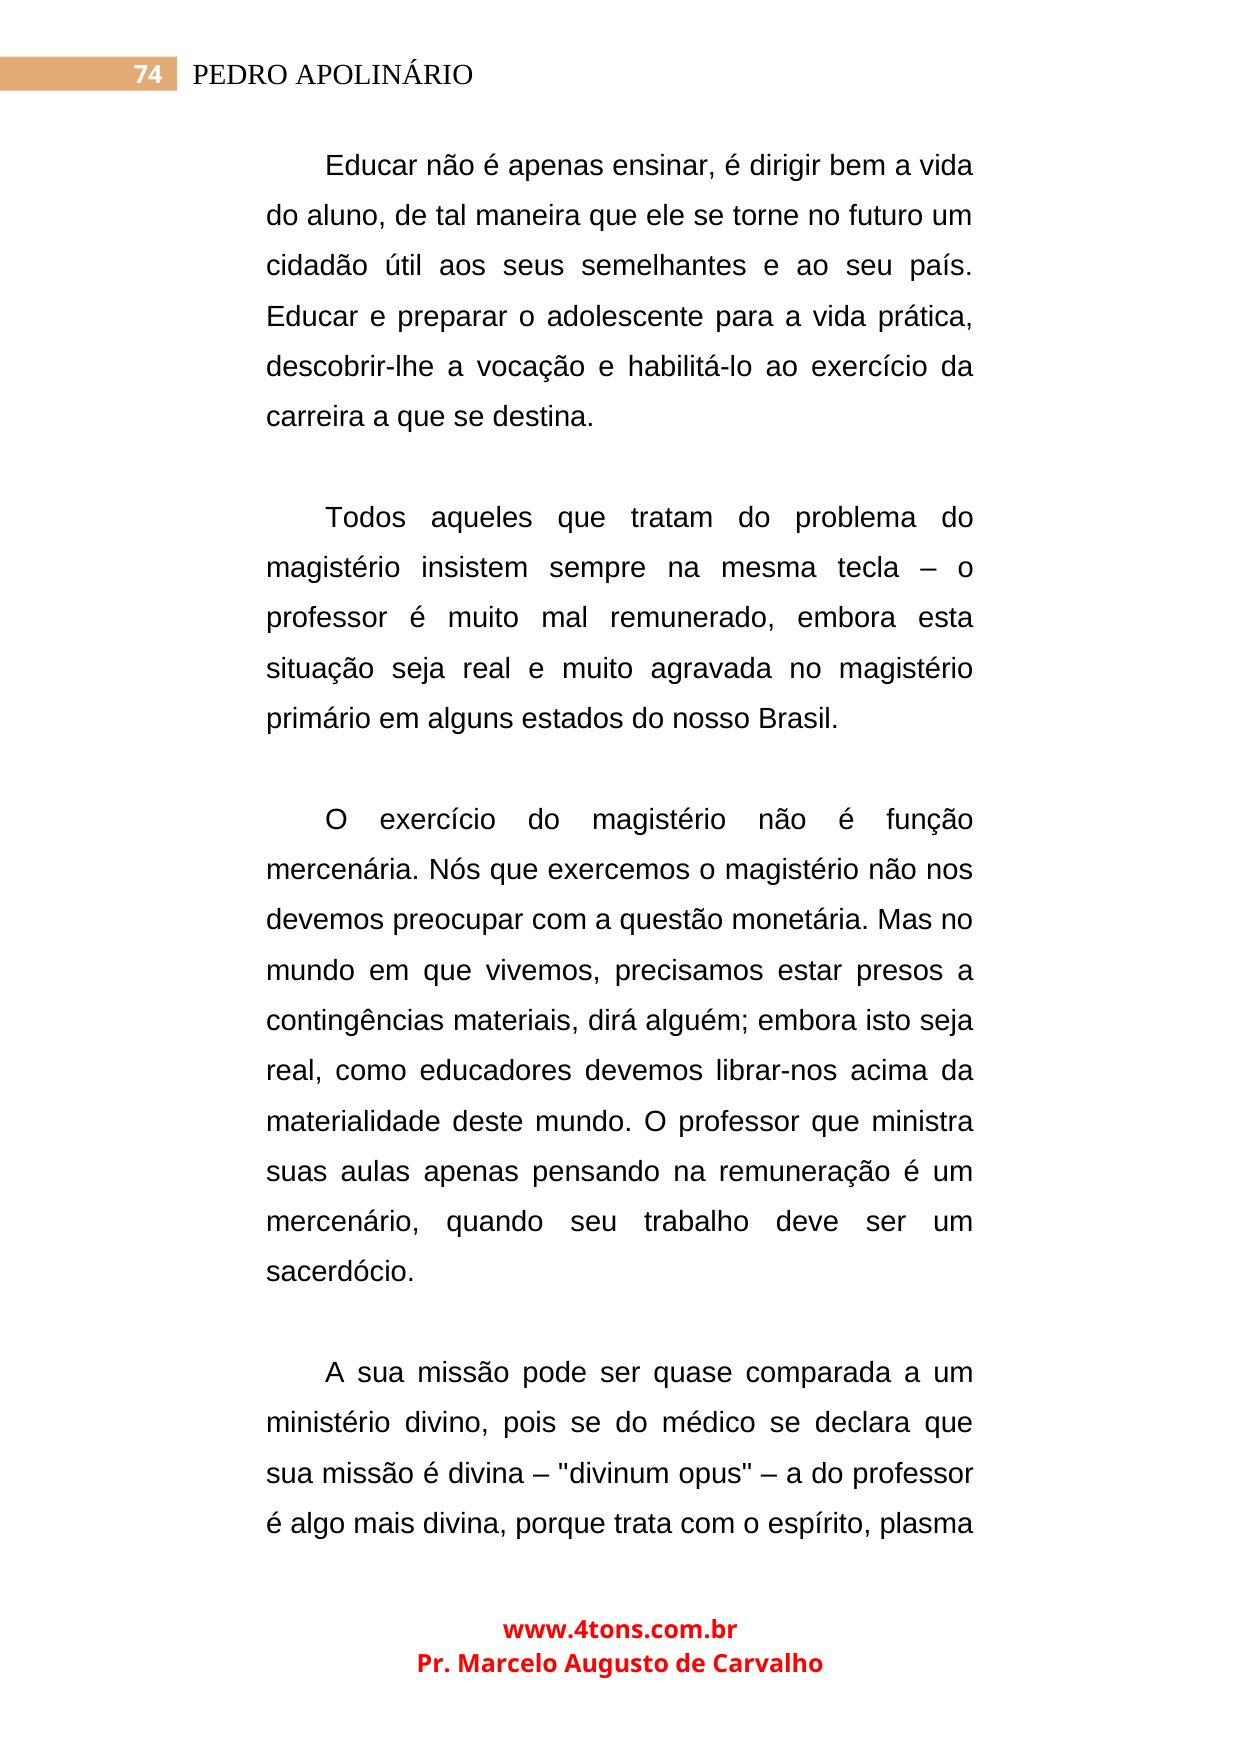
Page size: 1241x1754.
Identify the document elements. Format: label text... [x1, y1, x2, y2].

text Educar não é apenas ensinar, é dirigir bem a vida do aluno, de tal maneira que ele se torne no futuro um cidadão útil aos seus semelhantes e ao seu país. Educar e preparar o adolescente para a vida prática, descobrir-lhe a vocação e habilitá-lo ao exercício da carreira a que se destina. [266, 148, 974, 433]
text Todos aqueles que tratam do problema do magistério insistem sempre na mesma tecla – o professor é muito mal remunerado, embora esta situação seja real e muito agravada no magistério primário em alguns estados do nosso Brasil. [266, 500, 974, 734]
text O exercício do magistério não é função mercenária. Nós que exercemos o magistério não nos devemos preocupar com a questão monetária. Mas no mundo em que vivemos, precisamos estar presos a contingências materiais, dirá alguém; embora isto seja real, como educadores devemos librar-nos acima da materialidade deste mundo. O professor que ministra suas aulas apenas pensando na remuneração é um mercenário, quando seu trabalho deve ser um sacerdócio. [266, 802, 974, 1288]
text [266, 1355, 974, 1539]
